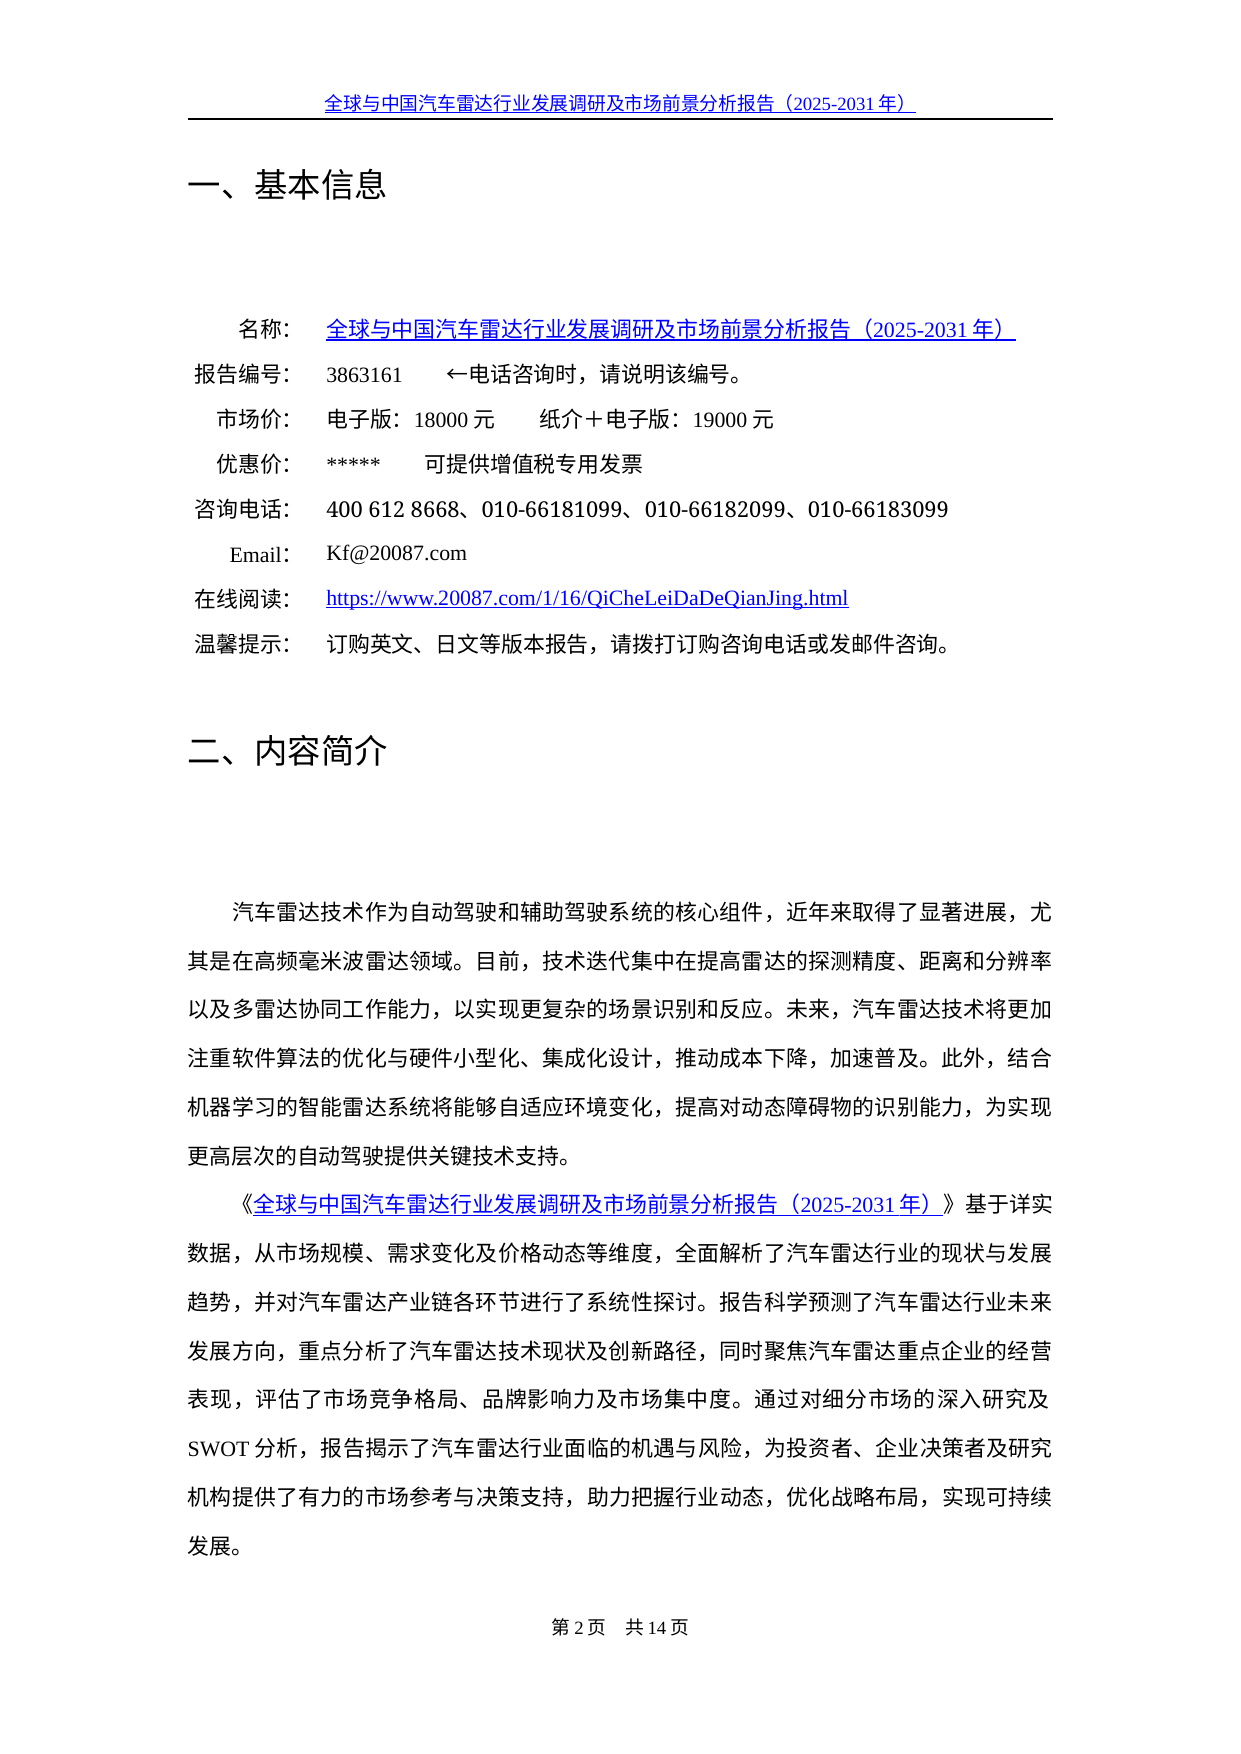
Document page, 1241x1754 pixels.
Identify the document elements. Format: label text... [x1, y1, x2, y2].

table_cell ***** 可提供增值税专用发票 [315, 447, 1073, 492]
table_cell 400 612 8668、010-66181099、010-66182099、010-66183099 [315, 492, 1073, 537]
table_cell 3863161 ←电话咨询时，请说明该编号。 [315, 357, 1073, 402]
table_cell 市场价： [167, 402, 315, 447]
table_header 全球与中国汽车雷达行业发展调研及市场前景分析报告（2025-2031年） [315, 312, 1073, 357]
table_cell 电子版：18000 元 纸介＋电子版：19000 元 [315, 402, 1073, 447]
table_cell 咨询电话： [167, 492, 315, 537]
table_cell 温馨提示： [167, 627, 315, 672]
table_cell [315, 582, 1073, 627]
table_header 名称： [167, 312, 315, 357]
title 一、基本信息 [187, 150, 1053, 215]
table_cell 优惠价： [167, 447, 315, 492]
table_cell 订购英文、日文等版本报告，请拨打订购咨询电话或发邮件咨询。 [315, 627, 1073, 672]
table_cell Kf@20087.com [315, 537, 1073, 582]
table_cell Email： [167, 537, 315, 582]
table_cell 在线阅读： [167, 582, 315, 627]
title 二、内容简介 [187, 717, 1053, 782]
table_cell 报告编号： [167, 357, 315, 402]
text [187, 894, 1053, 1561]
